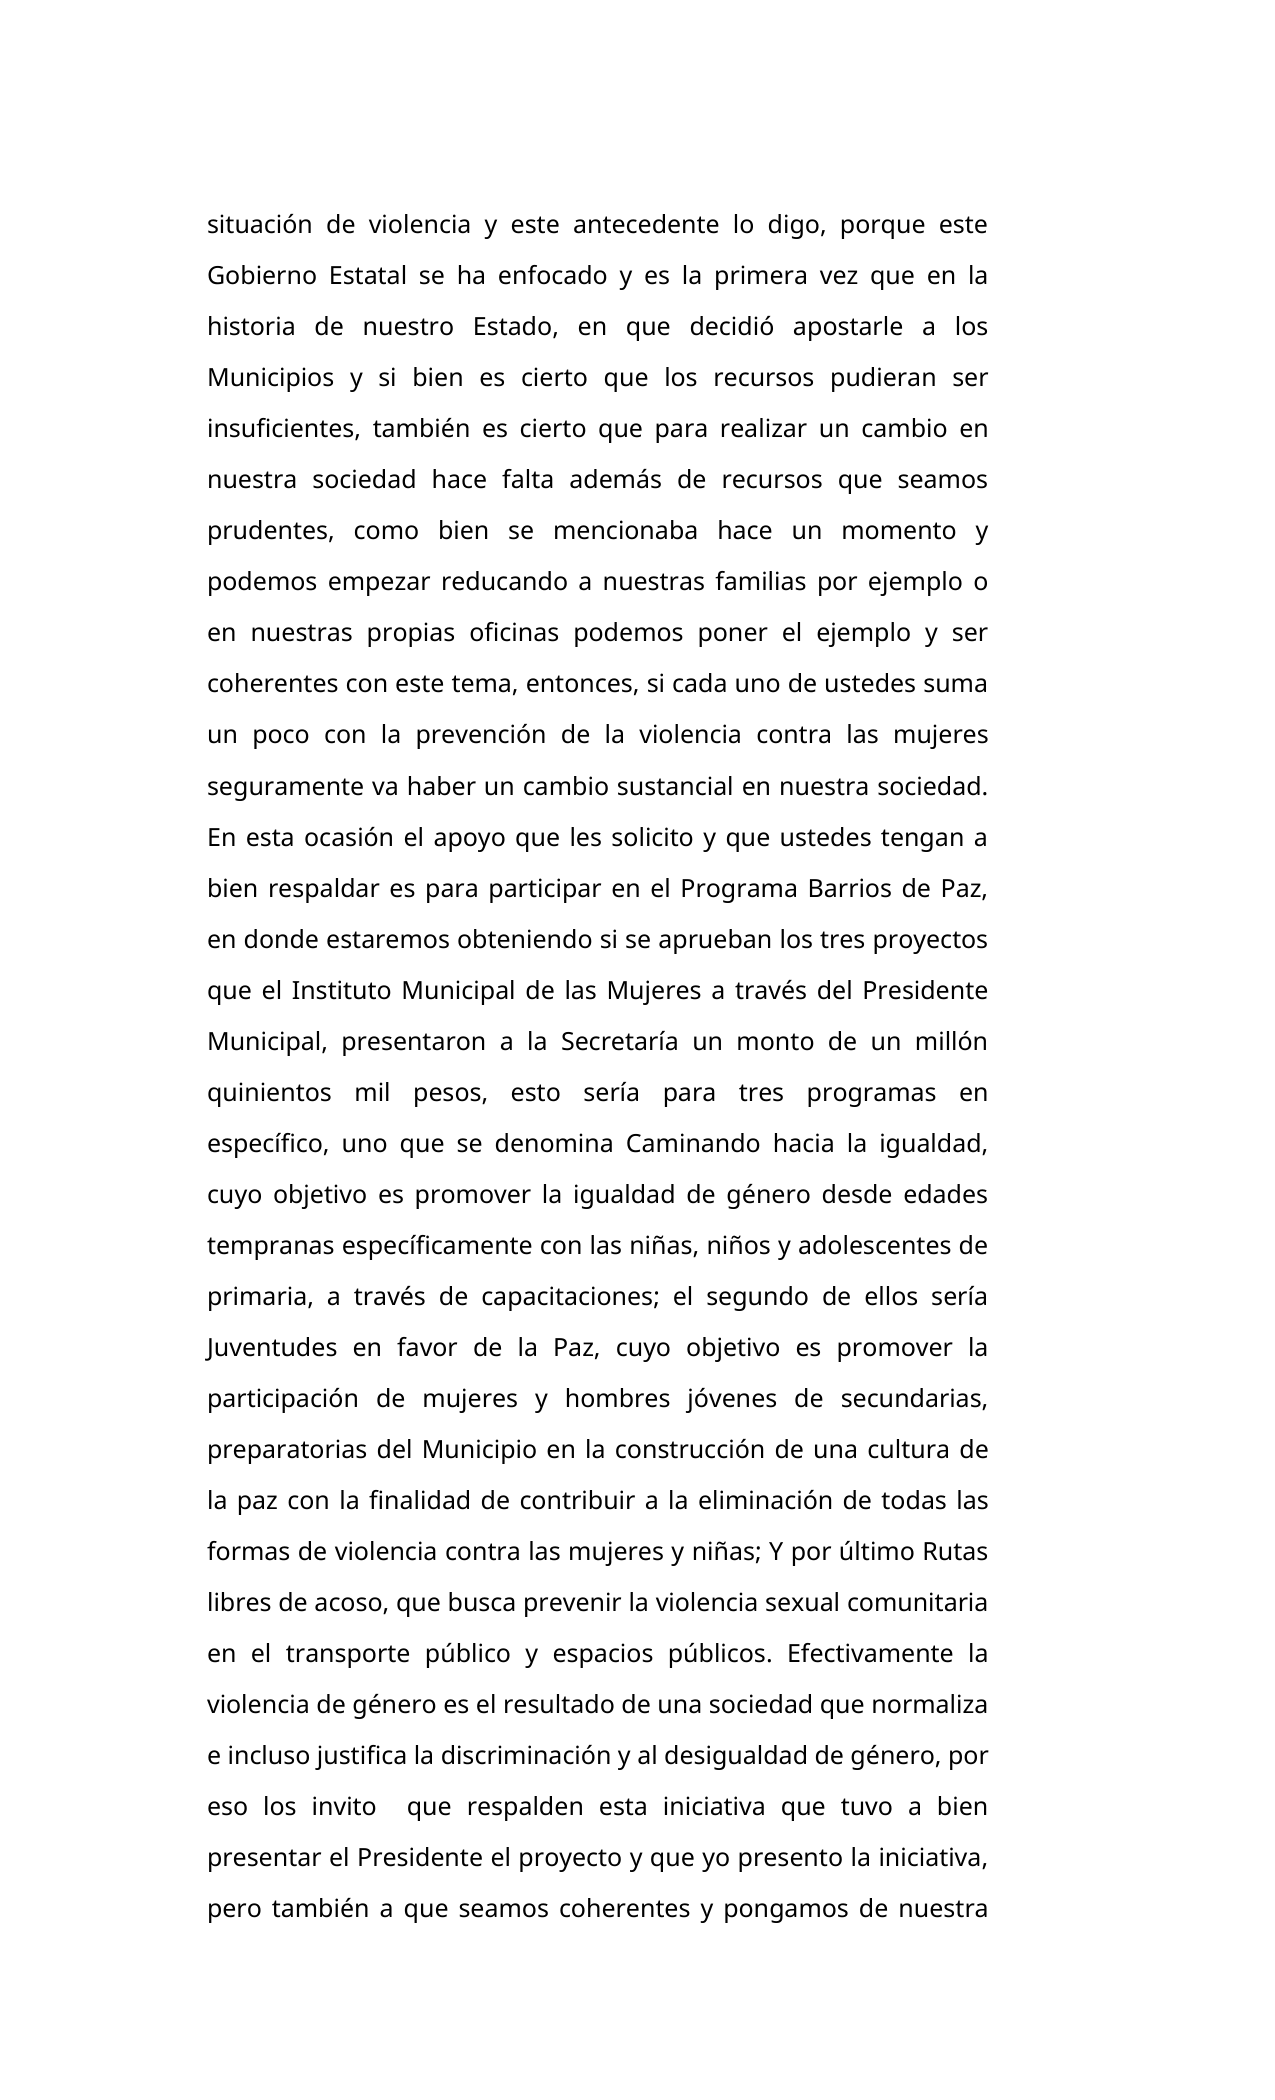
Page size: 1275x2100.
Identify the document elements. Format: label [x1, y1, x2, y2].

text [207, 207, 989, 1925]
